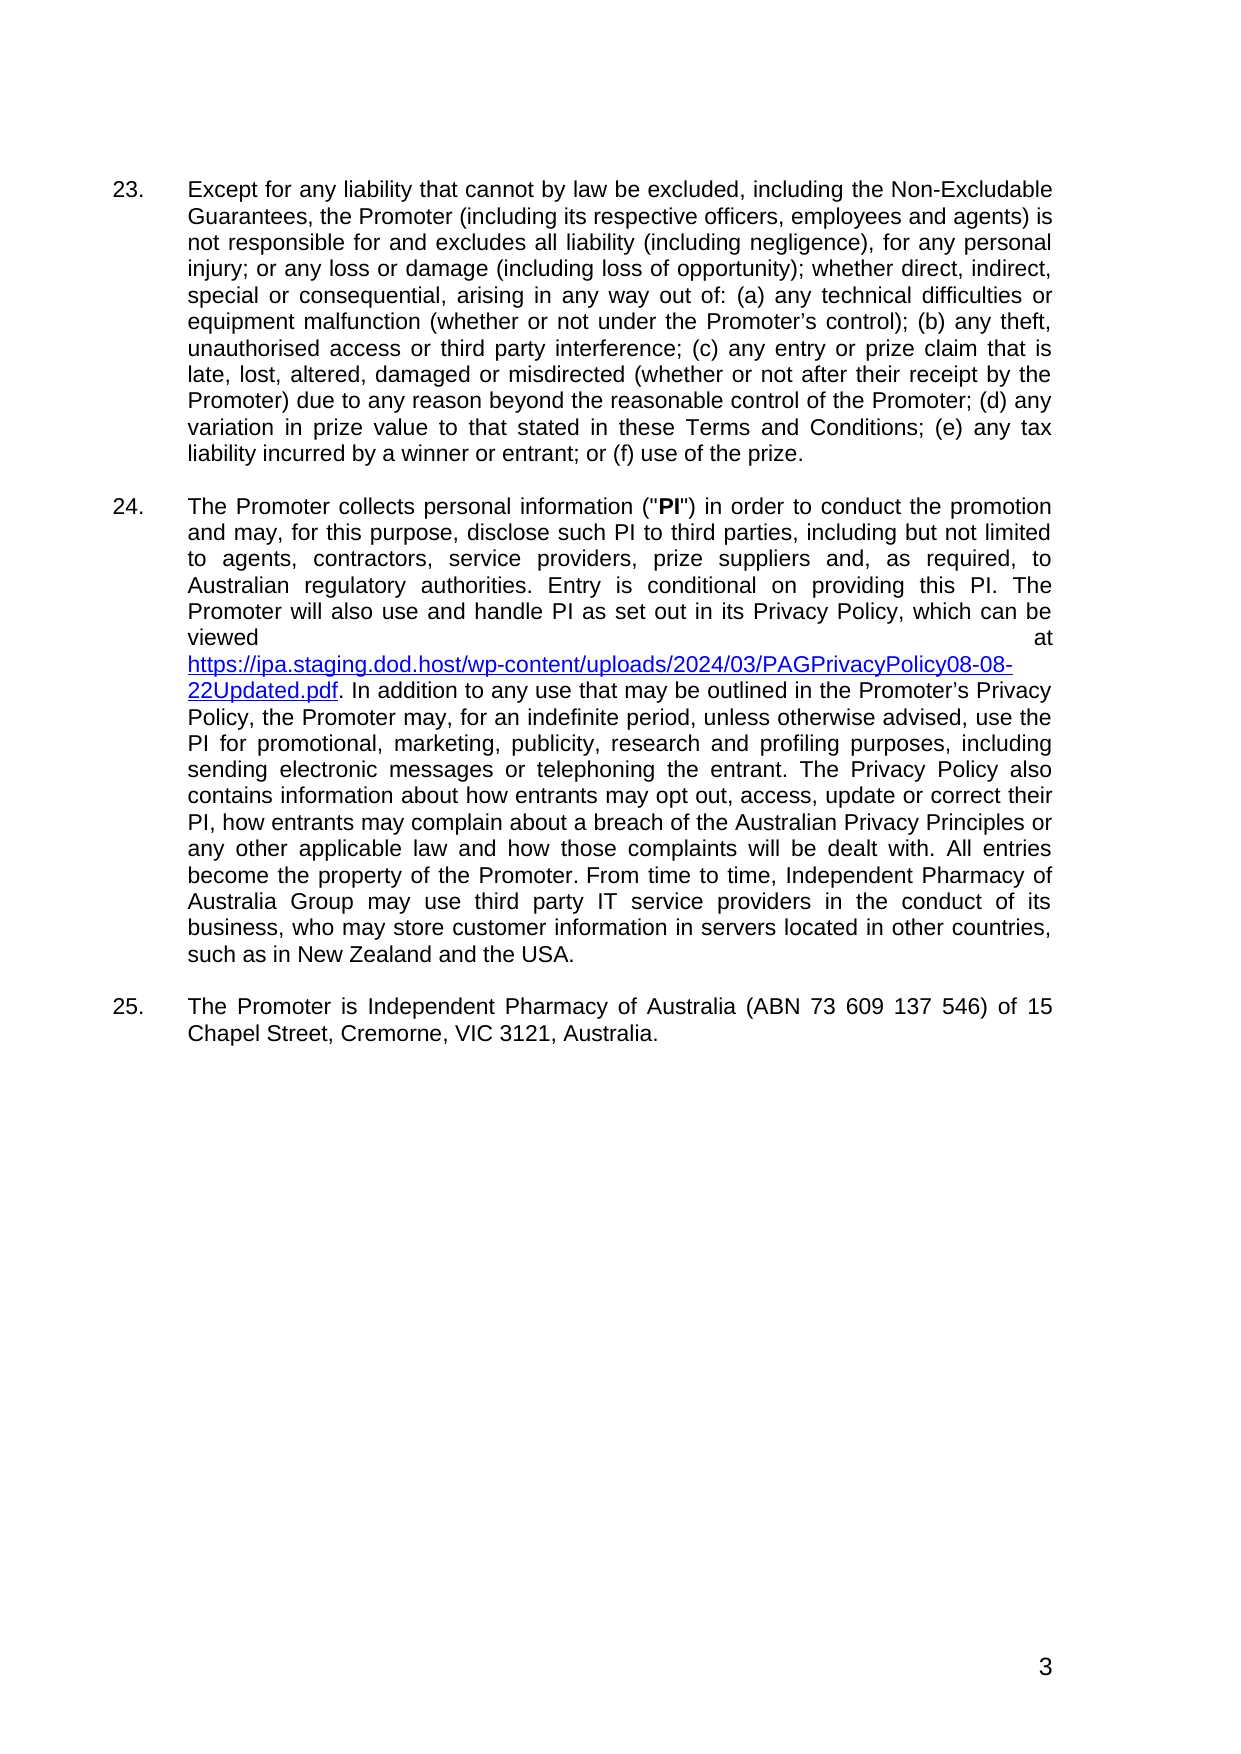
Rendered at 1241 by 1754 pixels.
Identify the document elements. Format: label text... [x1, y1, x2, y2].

list Except for any liability that cannot by law be excluded, including the Non-Excludable Guarantees, the Promoter (including its respective officers, employees and agents) is not responsible for and excludes all liability (including negligence), for any personal injury; or any loss or damage (including loss of opportunity); whether direct, indirect, special or consequential, arising in any way out of: (a) any technical difficulties or equipment malfunction (whether or not under the Promoter’s control); (b) any theft, unauthorised access or third party interference; (c) any entry or prize claim that is late, lost, altered, damaged or misdirected (whether or not after their receipt by the Promoter) due to any reason beyond the reasonable control of the Promoter; (d) any variation in prize value to that stated in these Terms and Conditions; (e) any tax liability incurred by a winner or entrant; or (f) use of the prize. [112, 176, 1053, 466]
list The Promoter is Independent Pharmacy of Australia (ABN 73 609 137 546) of 15 Chapel Street, Cremorne, VIC 3121, Australia. [112, 993, 1053, 1046]
list The Promoter collects personal information ("PI") in order to conduct the promotion and may, for this purpose, disclose such PI to third parties, including but not limited to agents, contractors, service providers, prize suppliers and, as required, to Australian regulatory authorities. Entry is conditional on providing this PI. The Promoter will also use and handle PI as set out in its Privacy Policy, which can be viewed at https://ipa.staging.dod.host/wp-content/uploads/2024/03/PAGPrivacyPolicy08-08-22Updated.pdf. In addition to any use that may be outlined in the Promoter’s Privacy Policy, the Promoter may, for an indefinite period, unless otherwise advised, use the PI for promotional, marketing, publicity, research and profiling purposes, including sending electronic messages or telephoning the entrant. The Privacy Policy also contains information about how entrants may opt out, access, update or correct their PI, how entrants may complain about a breach of the Australian Privacy Principles or any other applicable law and how those complaints will be dealt with. All entries become the property of the Promoter. From time to time, Independent Pharmacy of Australia Group may use third party IT service providers in the conduct of its business, who may store customer information in servers located in other countries, such as in New Zealand and the USA. [112, 493, 1053, 967]
